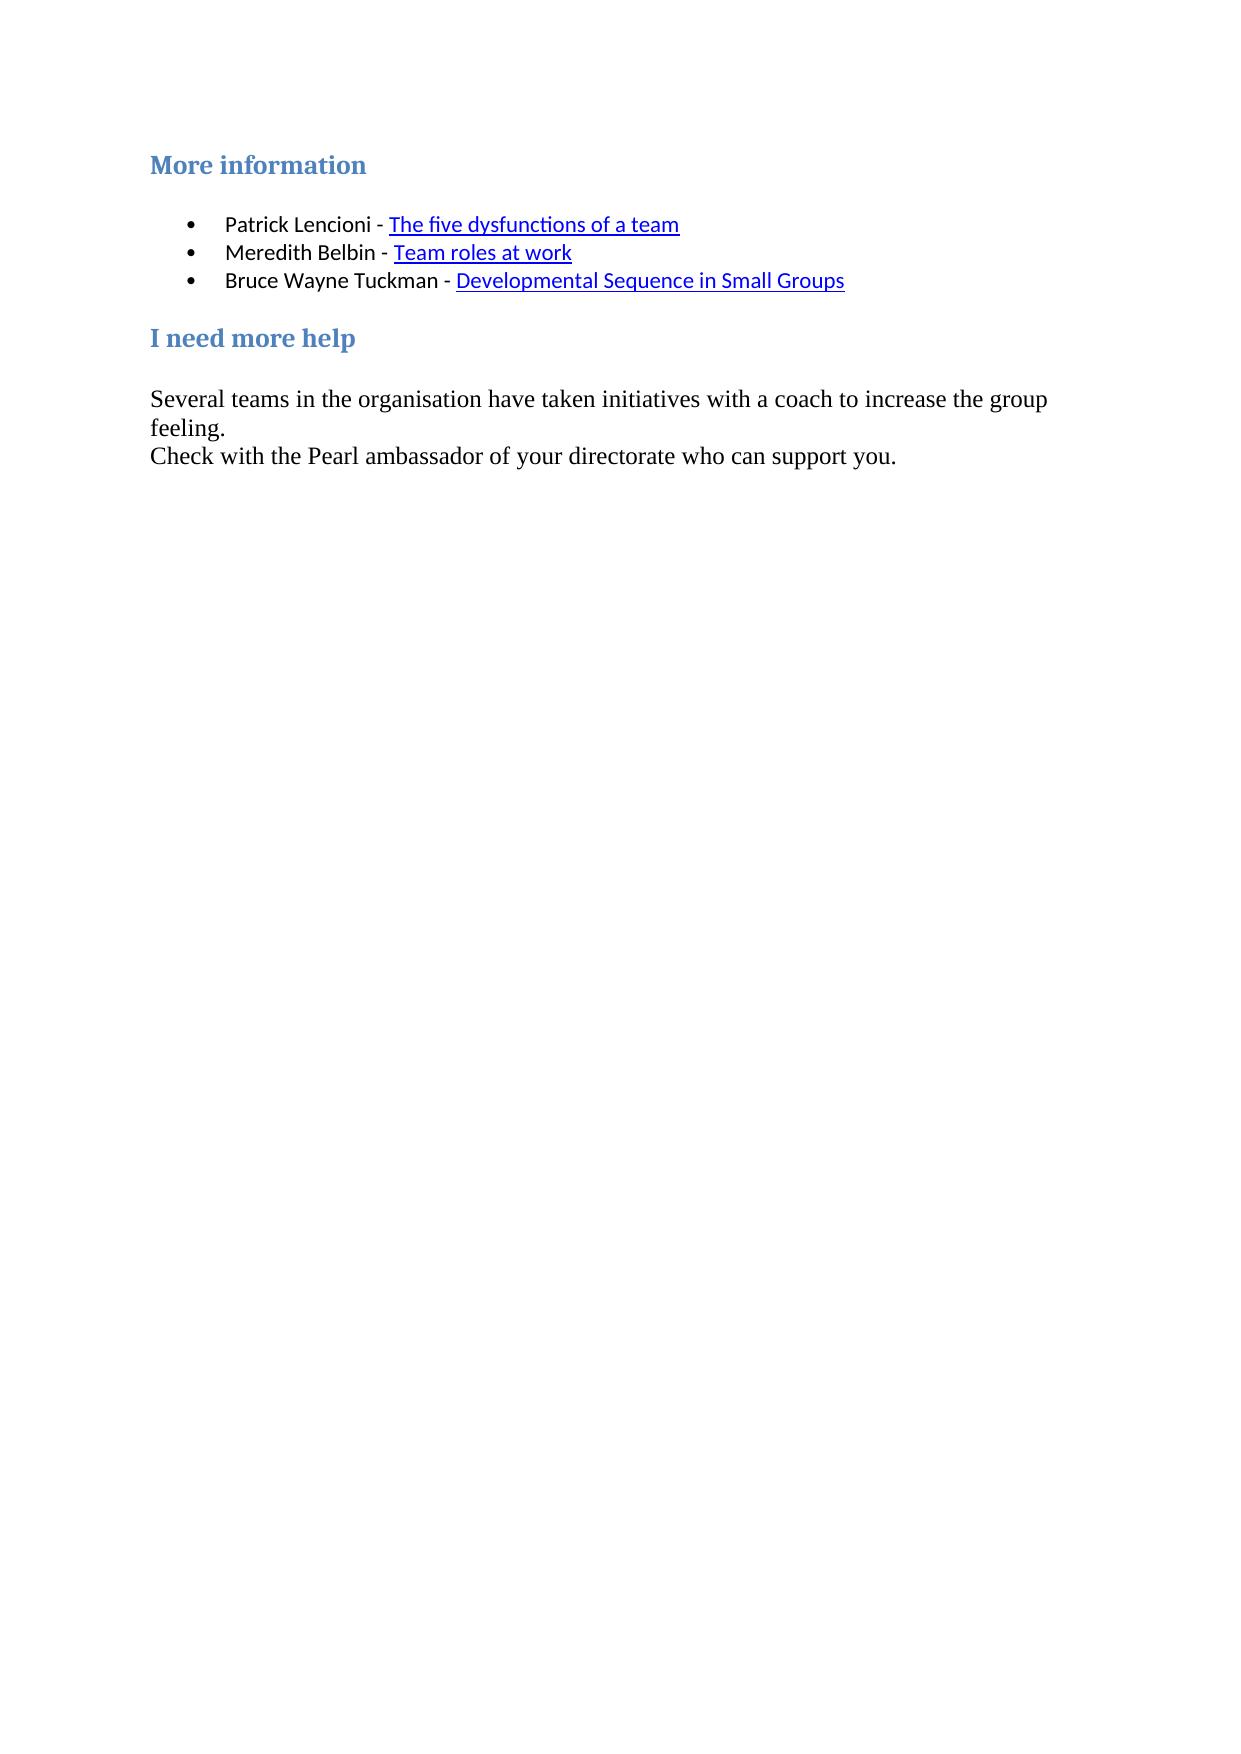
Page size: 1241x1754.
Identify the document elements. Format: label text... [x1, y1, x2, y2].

list Meredith Belbin - Team roles at work [187, 238, 1090, 266]
list Patrick Lencioni - The five dysfunctions of a team [187, 210, 1090, 238]
list Bruce Wayne Tuckman - Developmental Sequence in Small Groups [187, 266, 1090, 294]
subtitle More information [150, 150, 1090, 181]
subtitle I need more help [150, 323, 1090, 355]
text Several teams in the organisation have taken initiatives with a coach to increase the group feeling. Check with the Pearl ambassador of your directorate who can support you. [150, 384, 1090, 470]
